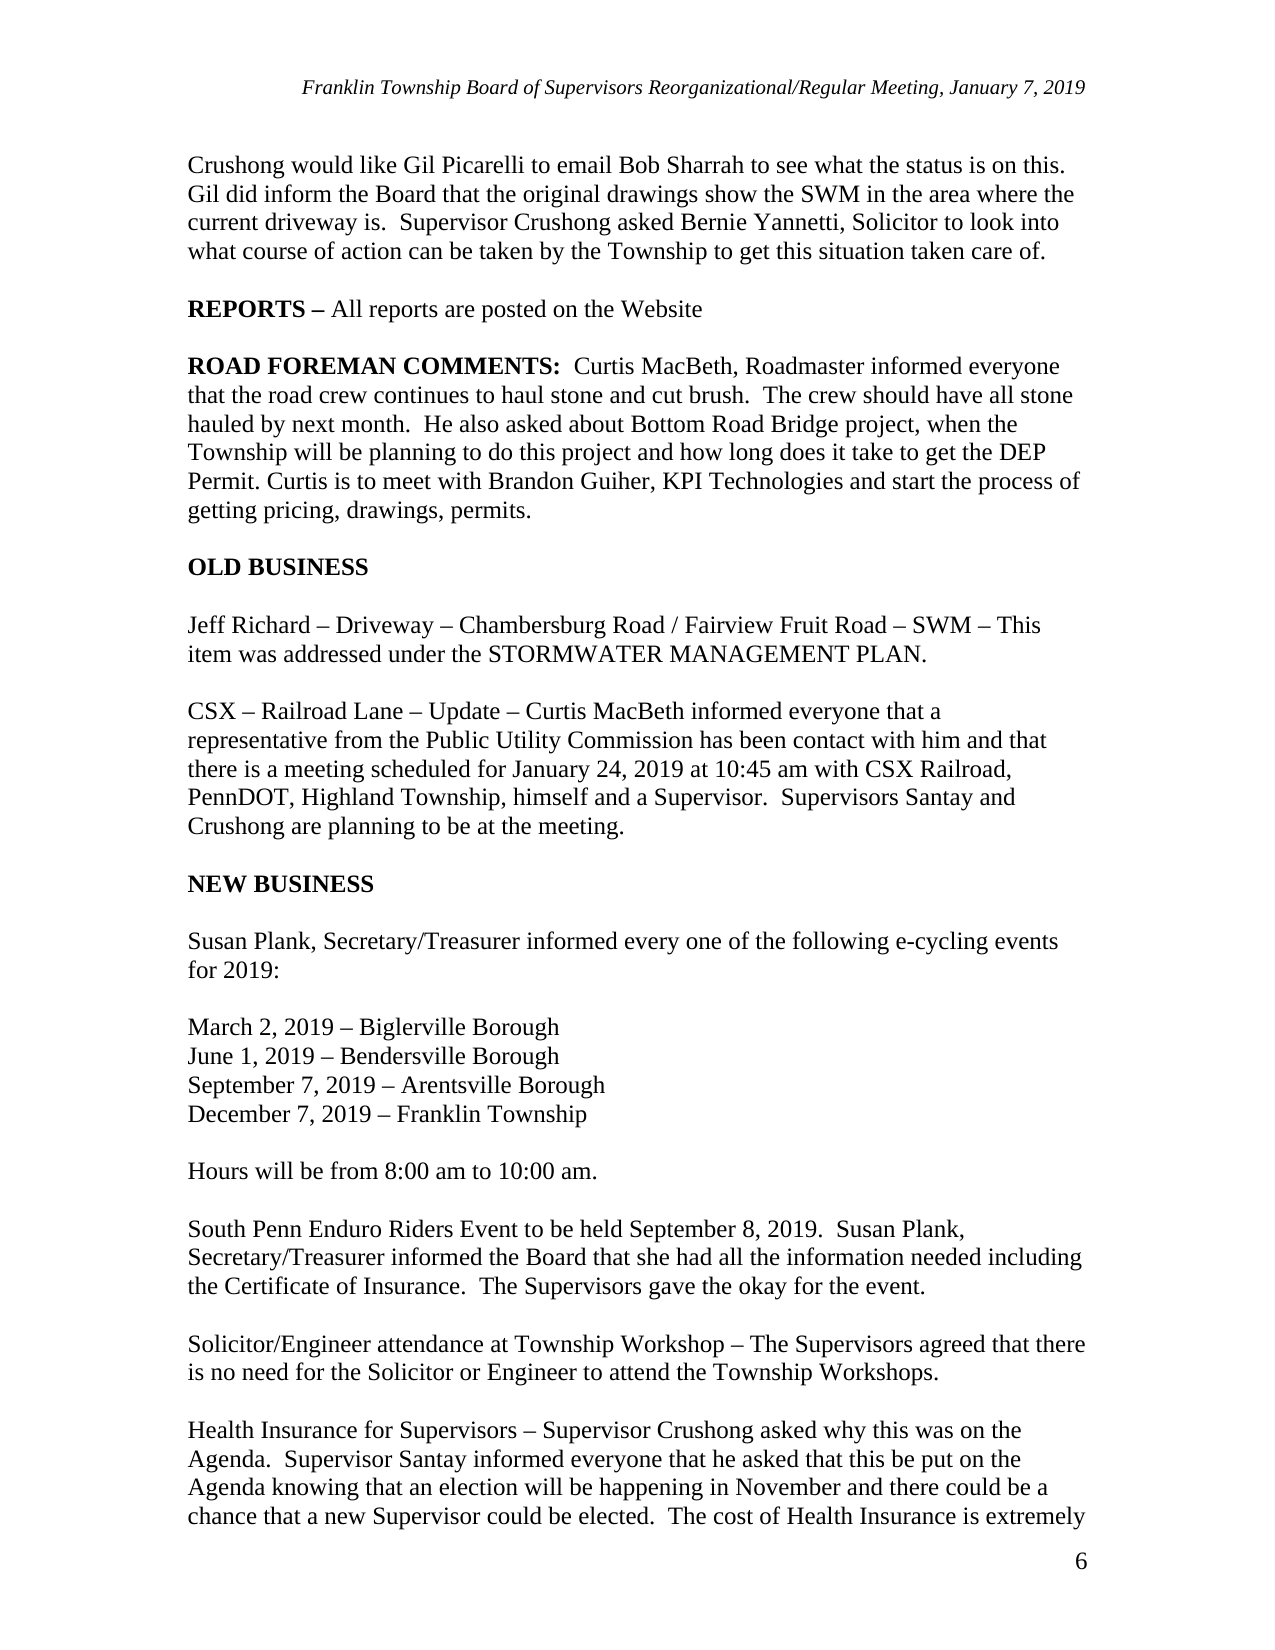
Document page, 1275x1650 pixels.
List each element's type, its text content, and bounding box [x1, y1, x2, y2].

text June 1, 2019 – Bendersville Borough [187, 1041, 1087, 1070]
text ROAD FOREMAN COMMENTS: Curtis MacBeth, Roadmaster informed everyone that the road crew continues to haul stone and cut brush. The crew should have all stone hauled by next month. He also asked about Bottom Road Bridge project, when the Township will be planning to do this project and how long does it take to get the DEP Permit. Curtis is to meet with Brandon Guiher, KPI Technologies and start the process of getting pricing, drawings, permits. [187, 351, 1087, 524]
text Hours will be from 8:00 am to 10:00 am. [187, 1156, 1087, 1185]
text CSX – Railroad Lane – Update – Curtis MacBeth informed everyone that a representative from the Public Utility Commission has been contact with him and that there is a meeting scheduled for January 24, 2019 at 10:45 am with CSX Railroad, PennDOT, Highland Township, himself and a Supervisor. Supervisors Santay and Crushong are planning to be at the meeting. [187, 696, 1087, 840]
text Susan Plank, Secretary/Treasurer informed every one of the following e-cycling events for 2019: [187, 926, 1087, 984]
text Jeff Richard – Driveway – Chambersburg Road / Fairview Fruit Road – SWM – This item was addressed under the STORMWATER MANAGEMENT PLAN. [187, 610, 1087, 667]
text REPORTS – All reports are posted on the Website [187, 294, 1087, 322]
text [187, 1415, 1087, 1530]
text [187, 150, 1087, 265]
text December 7, 2019 – Franklin Township [187, 1099, 1087, 1127]
text Solicitor/Engineer attendance at Township Workshop – The Supervisors agreed that there is no need for the Solicitor or Engineer to attend the Township Workshops. [187, 1329, 1087, 1386]
text South Penn Enduro Riders Event to be held September 8, 2019. Susan Plank, Secretary/Treasurer informed the Board that she had all the information needed including the Certificate of Insurance. The Supervisors gave the okay for the event. [187, 1214, 1087, 1300]
text March 2, 2019 – Biglerville Borough [187, 1012, 1087, 1041]
text September 7, 2019 – Arentsville Borough [187, 1070, 1087, 1099]
text NEW BUSINESS [187, 869, 1087, 897]
text OLD BUSINESS [187, 552, 1087, 581]
